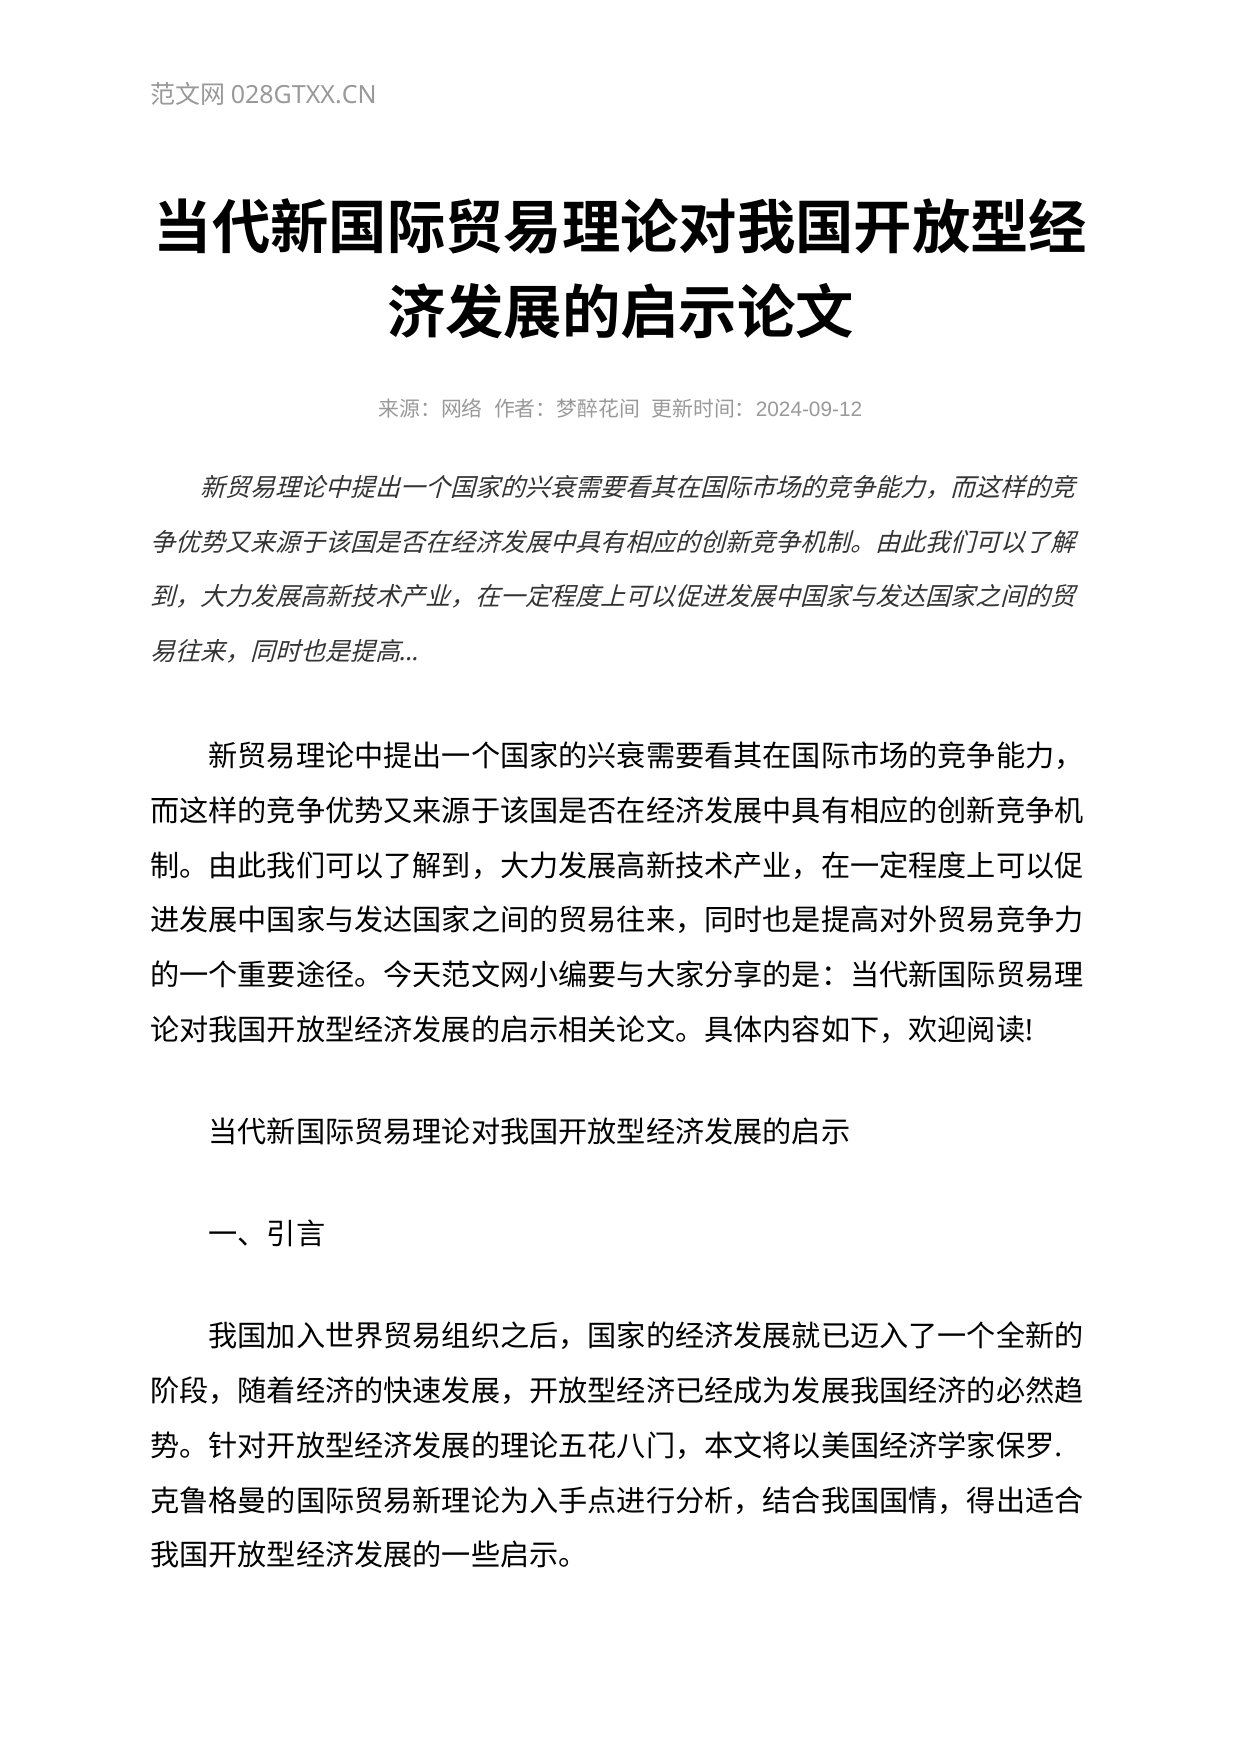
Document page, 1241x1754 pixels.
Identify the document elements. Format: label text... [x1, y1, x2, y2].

text 新贸易理论中提出一个国家的兴衰需要看其在国际市场的竞争能力，而这样的竞争优势又来源于该国是否在经济发展中具有相应的创新竞争机制。由此我们可以了解到，大力发展高新技术产业，在一定程度上可以促进发展中国家与发达国家之间的贸易往来，同时也是提高对外贸易竞争力的一个重要途径。今天范文网小编要与大家分享的是：当代新国际贸易理论对我国开放型经济发展的启示相关论文。具体内容如下，欢迎阅读! [150, 732, 1090, 1049]
text 来源：网络 作者：梦醉花间 更新时间：2024-09-12 [150, 397, 1090, 421]
text 一、引言 [150, 1211, 1090, 1253]
text 当代新国际贸易理论对我国开放型经济发展的启示 [150, 1109, 1090, 1151]
subtitle 当代新国际贸易理论对我国开放型经济发展的启示论文 [150, 181, 1090, 350]
text 新贸易理论中提出一个国家的兴衰需要看其在国际市场的竞争能力，而这样的竞争优势又来源于该国是否在经济发展中具有相应的创新竞争机制。由此我们可以了解到，大力发展高新技术产业，在一定程度上可以促进发展中国家与发达国家之间的贸易往来，同时也是提高... [150, 468, 1090, 667]
text 我国加入世界贸易组织之后，国家的经济发展就已迈入了一个全新的阶段，随着经济的快速发展，开放型经济已经成为发展我国经济的必然趋势。针对开放型经济发展的理论五花八门，本文将以美国经济学家保罗.克鲁格曼的国际贸易新理论为入手点进行分析，结合我国国情，得出适合我国开放型经济发展的一些启示。 [150, 1312, 1090, 1574]
